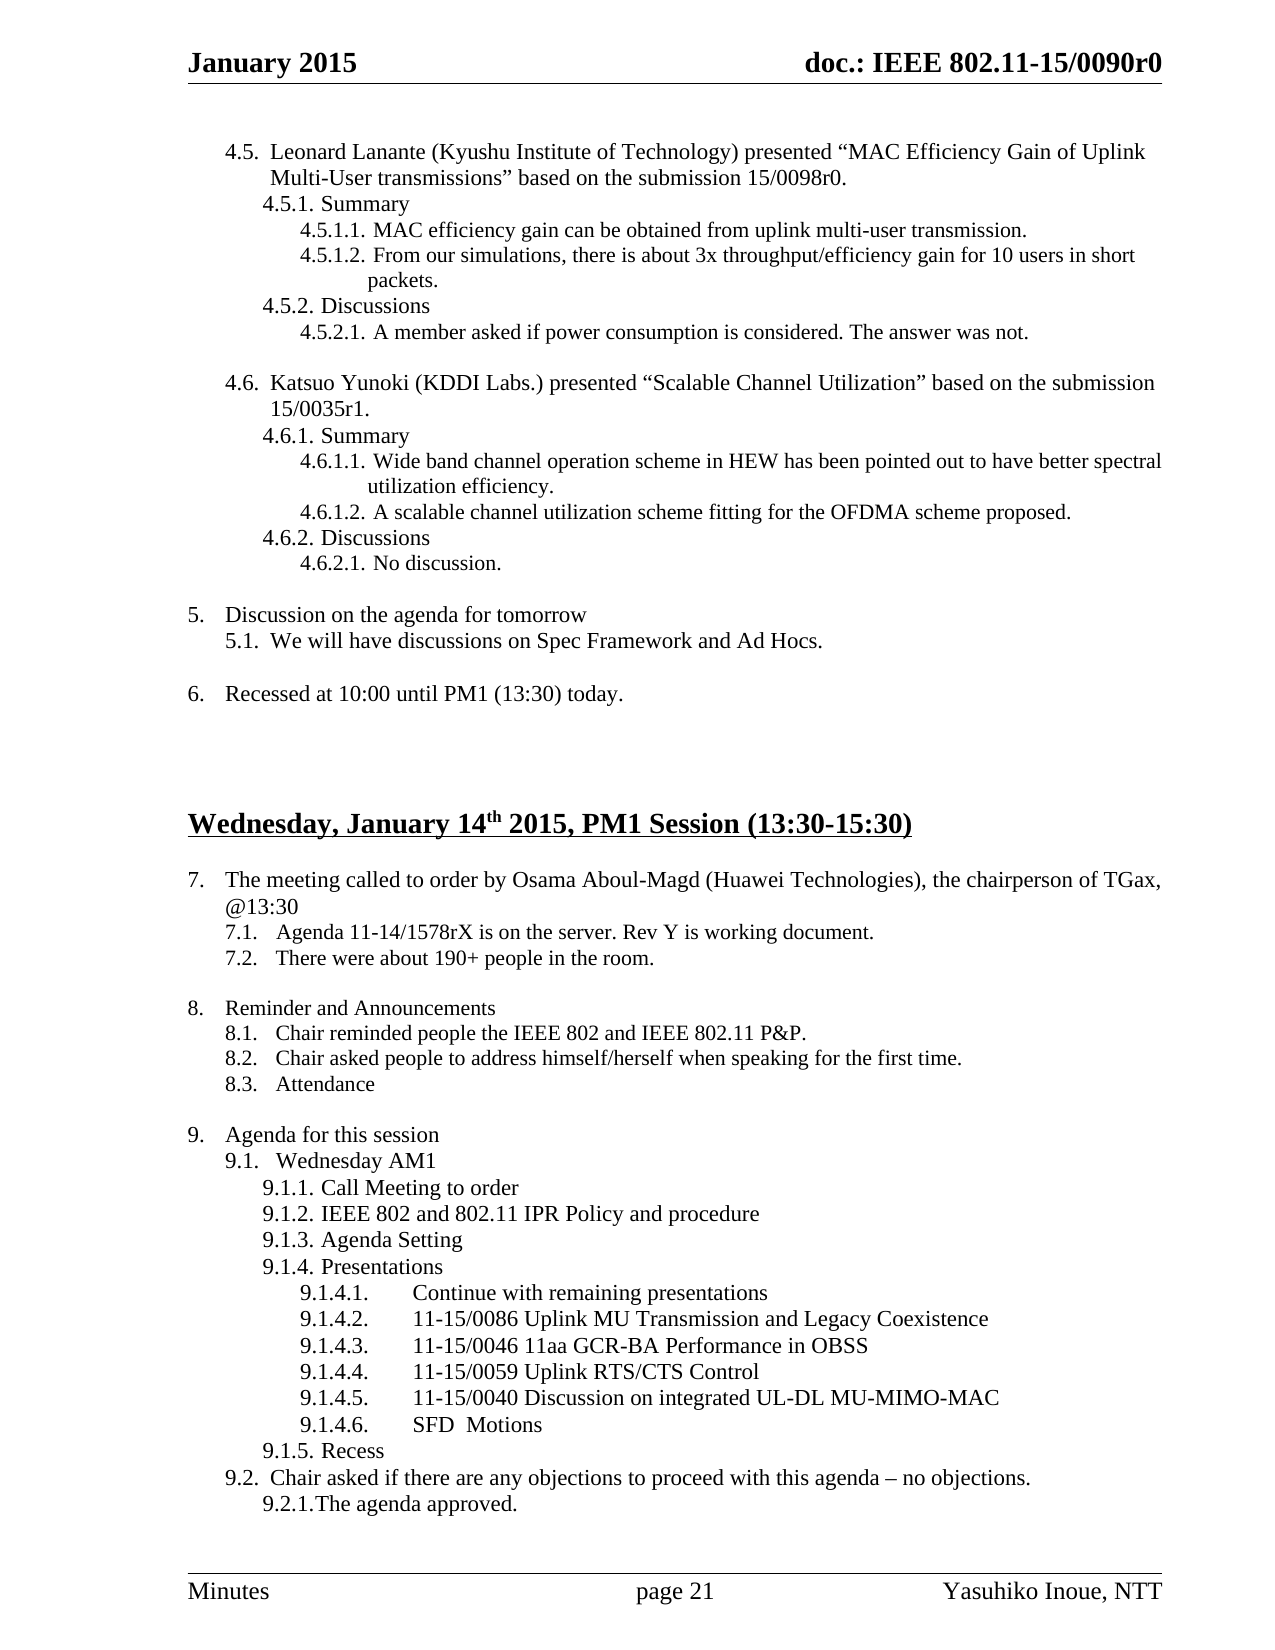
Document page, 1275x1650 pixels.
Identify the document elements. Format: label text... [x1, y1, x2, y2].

list Summary [262, 422, 1162, 448]
list The meeting called to order by Osama Aboul-Magd (Huawei Technologies), the chairperson of TGax, @13:30 [187, 867, 1162, 919]
list Wednesday AM1 [225, 1147, 1162, 1174]
list Chair reminded people the IEEE 802 and IEEE 802.11 P&P. [225, 1020, 1162, 1045]
list A scalable channel utilization scheme fitting for the OFDMA scheme proposed. [300, 499, 1162, 524]
list There were about 190+ people in the room. [225, 944, 1162, 970]
list Agenda 11-14/1578rX is on the server. Rev Y is working document. [225, 919, 1162, 944]
list Wide band channel operation scheme in HEW has been pointed out to have better spectral utilization efficiency. [300, 448, 1162, 499]
list 11-15/0086 Uplink MU Transmission and Legacy Coexistence [300, 1305, 1162, 1332]
list The agenda approved. [262, 1490, 1162, 1516]
list Leonard Lanante (Kyushu Institute of Technology) presented “MAC Efficiency Gain of Uplink Multi-User transmissions” based on the submission 15/0098r0. [225, 138, 1162, 190]
list Call Meeting to order [262, 1174, 1162, 1200]
list Agenda Setting [262, 1226, 1162, 1253]
list From our simulations, there is about 3x throughput/efficiency gain for 10 users in short packets. [300, 242, 1162, 292]
list SFD Motions [300, 1411, 1162, 1437]
list No discussion. [300, 550, 1162, 575]
list Discussions [262, 292, 1162, 319]
list Recess [262, 1437, 1162, 1463]
list Summary [262, 190, 1162, 217]
list We will have discussions on Spec Framework and Ad Hocs. [225, 627, 1162, 653]
list IEEE 802 and 802.11 IPR Policy and procedure [262, 1200, 1162, 1226]
list Katsuo Yunoki (KDDI Labs.) presented “Scalable Channel Utilization” based on the submission 15/0035r1. [225, 369, 1162, 422]
list Continue with remaining presentations [300, 1279, 1162, 1305]
list Chair asked if there are any objections to proceed with this agenda – no objections. [225, 1463, 1162, 1490]
list Discussion on the agenda for tomorrow [187, 601, 1162, 627]
list 11-15/0046 11aa GCR-BA Performance in OBSS [300, 1332, 1162, 1358]
list 11-15/0040 Discussion on integrated UL-DL MU-MIMO-MAC [300, 1384, 1162, 1411]
list Attendance [225, 1071, 1162, 1096]
list Recessed at 10:00 until PM1 (13:30) today. [187, 680, 1162, 706]
list A member asked if power consumption is considered. The answer was not. [300, 319, 1162, 344]
list 11-15/0059 Uplink RTS/CTS Control [300, 1358, 1162, 1384]
list Chair asked people to address himself/herself when speaking for the first time. [225, 1045, 1162, 1071]
list Agenda for this session [187, 1121, 1162, 1147]
list MAC efficiency gain can be obtained from uplink multi-user transmission. [300, 217, 1162, 242]
list Presentations [262, 1253, 1162, 1279]
list Discussions [262, 524, 1162, 550]
text Wednesday, January 14th 2015, PM1 Session (13:30-15:30) [187, 807, 1162, 840]
list Reminder and Announcements [187, 995, 1162, 1020]
